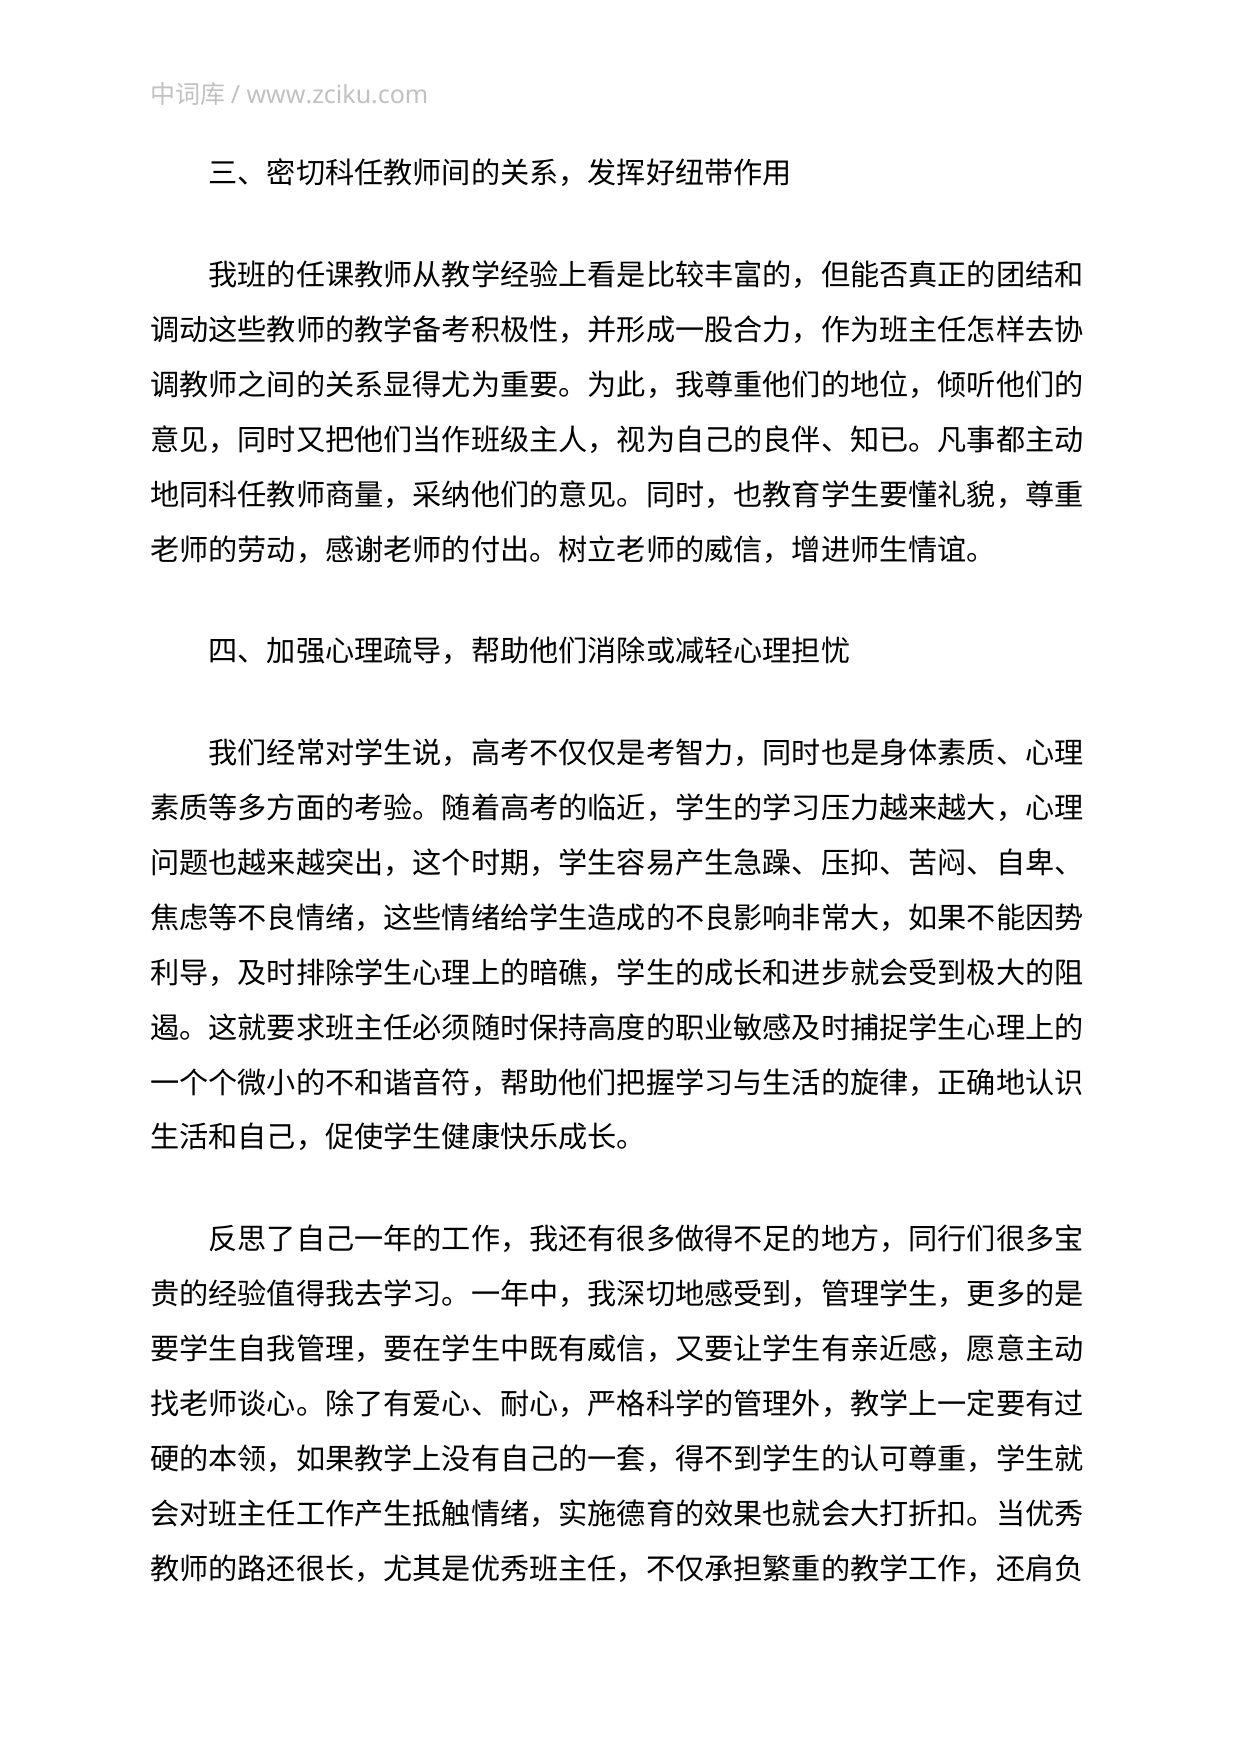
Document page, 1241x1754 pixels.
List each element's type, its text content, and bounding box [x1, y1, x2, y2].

text 我们经常对学生说，高考不仅仅是考智力，同时也是身体素质、心理素质等多方面的考验。随着高考的临近，学生的学习压力越来越大，心理问题也越来越突出，这个时期，学生容易产生急躁、压抑、苦闷、自卑、焦虑等不良情绪，这些情绪给学生造成的不良影响非常大，如果不能因势利导，及时排除学生心理上的暗礁，学生的成长和进步就会受到极大的阻遏。这就要求班主任必须随时保持高度的职业敏感及时捕捉学生心理上的一个个微小的不和谐音符，帮助他们把握学习与生活的旋律，正确地认识生活和自己，促使学生健康快乐成长。 [150, 730, 1090, 1156]
text 我班的任课教师从教学经验上看是比较丰富的，但能否真正的团结和调动这些教师的教学备考积极性，并形成一股合力，作为班主任怎样去协调教师之间的关系显得尤为重要。为此，我尊重他们的地位，倾听他们的意见，同时又把他们当作班级主人，视为自己的良伴、知已。凡事都主动地同科任教师商量，采纳他们的意见。同时，也教育学生要懂礼貌，尊重老师的劳动，感谢老师的付出。树立老师的威信，增进师生情谊。 [150, 252, 1090, 568]
text 四、加强心理疏导，帮助他们消除或减轻心理担忧 [150, 628, 1090, 670]
text 三、密切科任教师间的关系，发挥好纽带作用 [150, 150, 1090, 192]
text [150, 1216, 1090, 1587]
